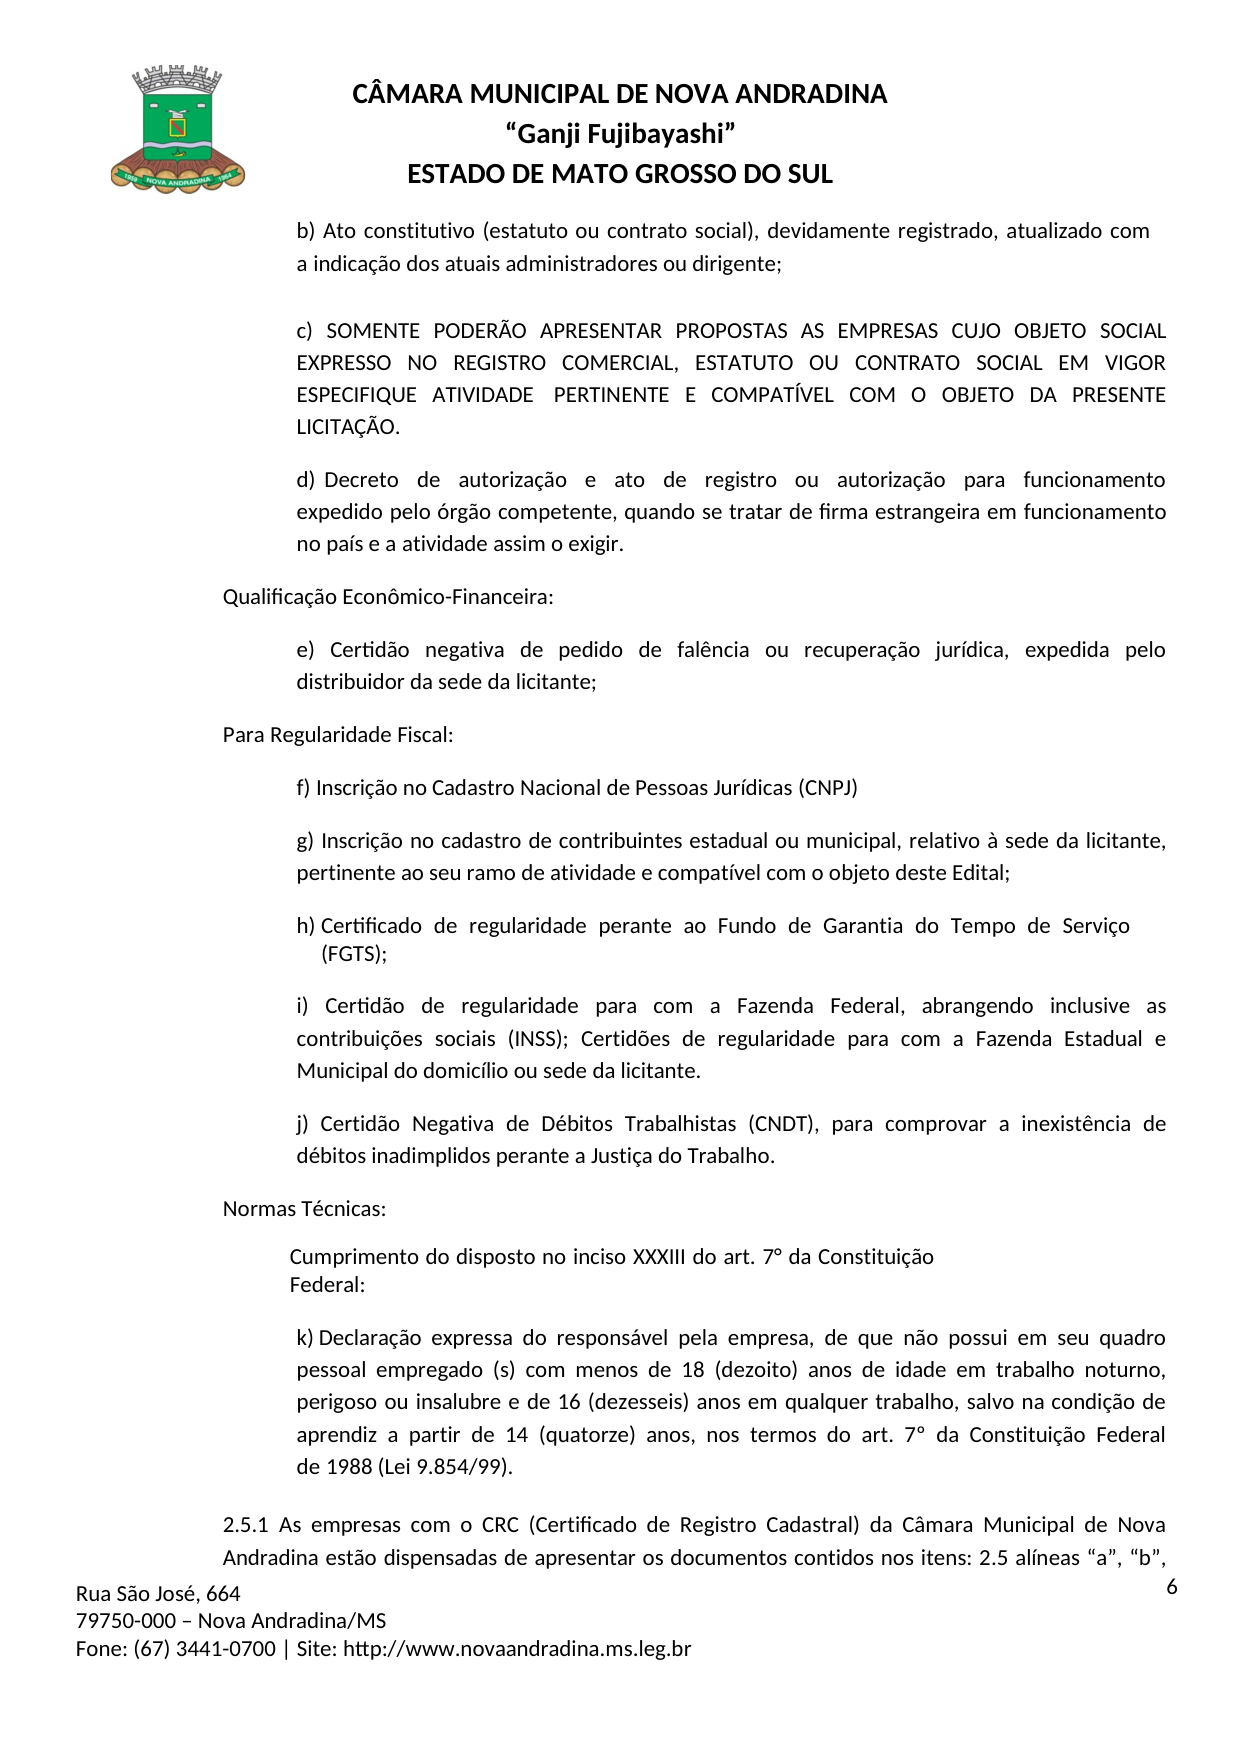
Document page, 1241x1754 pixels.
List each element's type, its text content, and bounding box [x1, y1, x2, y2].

list Decreto de autorização e ato de registro ou autorização para funcionamento expedido pelo órgão competente, quando se tratar de firma estrangeira em funcionamento no país e a atividade assim o exigir. [296, 465, 1166, 557]
list Ato constitutivo (estatuto ou contrato social), devidamente registrado, atualizado com a indicação dos atuais administradores ou dirigente; [296, 217, 1166, 277]
picture [110, 65, 246, 194]
list Certidão de regularidade para com a Fazenda Federal, abrangendo inclusive as contribuições sociais (INSS); Certidões de regularidade para com a Fazenda Estadual e Municipal do domicílio ou sede da licitante. [296, 992, 1166, 1084]
list Inscrição no cadastro de contribuintes estadual ou municipal, relativo à sede da licitante, pertinente ao seu ramo de atividade e compatível com o objeto deste Edital; [296, 826, 1166, 886]
list SOMENTE PODERÃO APRESENTAR PROPOSTAS AS EMPRESAS CUJO OBJETO SOCIAL EXPRESSO NO REGISTRO COMERCIAL, ESTATUTO OU CONTRATO SOCIAL EM VIGOR ESPECIFIQUE ATIVIDADE PERTINENTE E COMPATÍVEL COM O OBJETO DA PRESENTE LICITAÇÃO. [296, 316, 1166, 440]
text Normas Técnicas: [223, 1194, 387, 1222]
text Qualificação Econômico-Financeira: [223, 582, 555, 610]
text Para Regularidade Fiscal: [223, 720, 455, 748]
text Cumprimento do disposto no inciso XXXIII do art. 7° da Constituição Federal: [289, 1242, 934, 1298]
list Declaração expressa do responsável pela empresa, de que não possui em seu quadro pessoal empregado (s) com menos de 18 (dezoito) anos de idade em trabalho noturno, perigoso ou insalubre e de 16 (dezesseis) anos em qualquer trabalho, salvo na condição de aprendiz a partir de 14 (quatorze) anos, nos termos do art. 7º da Constituição Federal de 1988 (Lei 9.854/99). [296, 1323, 1166, 1480]
list Certidão negativa de pedido de falência ou recuperação jurídica, expedida pelo distribuidor da sede da licitante; [296, 635, 1166, 695]
list Inscrição no Cadastro Nacional de Pessoas Jurídicas (CNPJ) [296, 773, 859, 801]
list Certidão Negativa de Débitos Trabalhistas (CNDT), para comprovar a inexistência de débitos inadimplidos perante a Justiça do Trabalho. [296, 1109, 1166, 1169]
list Certificado de regularidade perante ao Fundo de Garantia do Tempo de Serviço (FGTS); [296, 911, 1130, 967]
